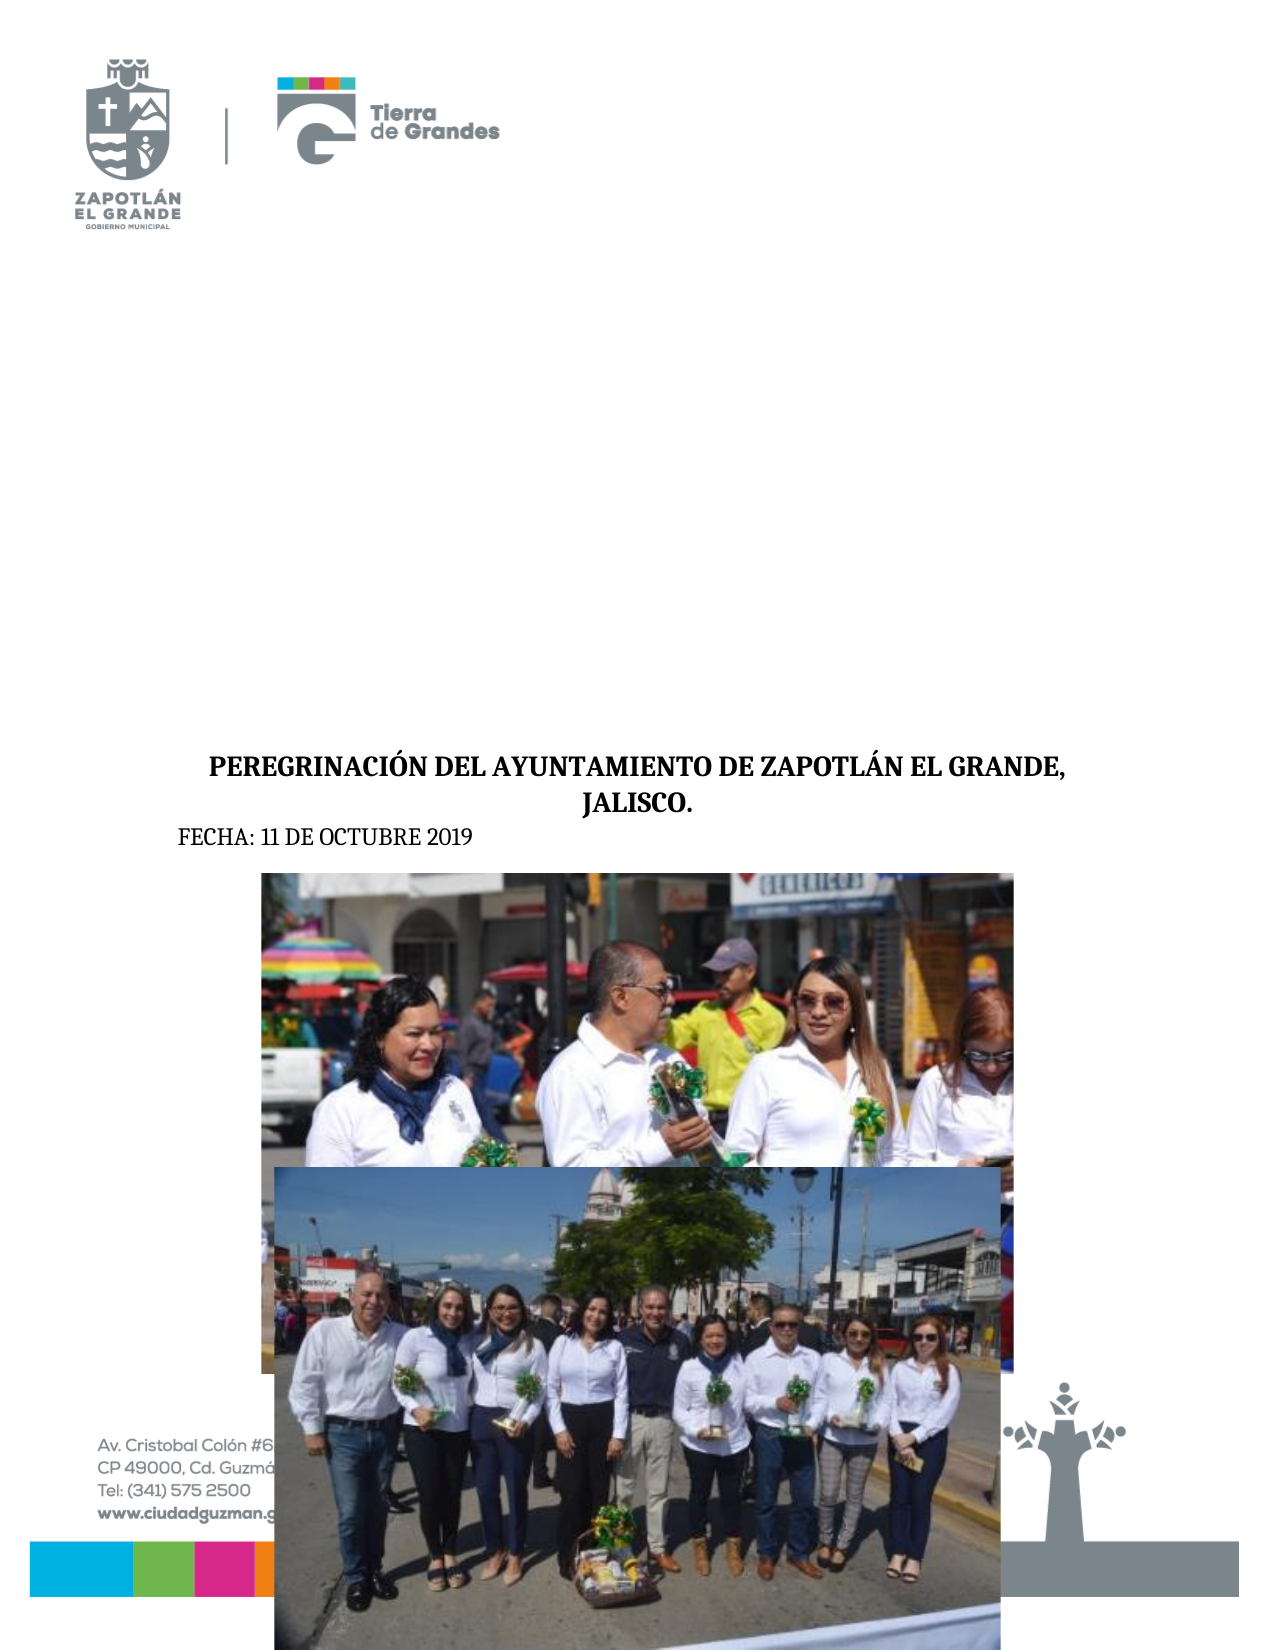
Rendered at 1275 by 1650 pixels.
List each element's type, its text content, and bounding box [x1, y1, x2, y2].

text PEREGRINACIÓN DEL AYUNTAMIENTO DE ZAPOTLÁN EL GRANDE, JALISCO. [177, 750, 1098, 820]
picture [0, 0, 1275, 1650]
text FECHA: 11 DE OCTUBRE 2019 [177, 822, 1098, 851]
